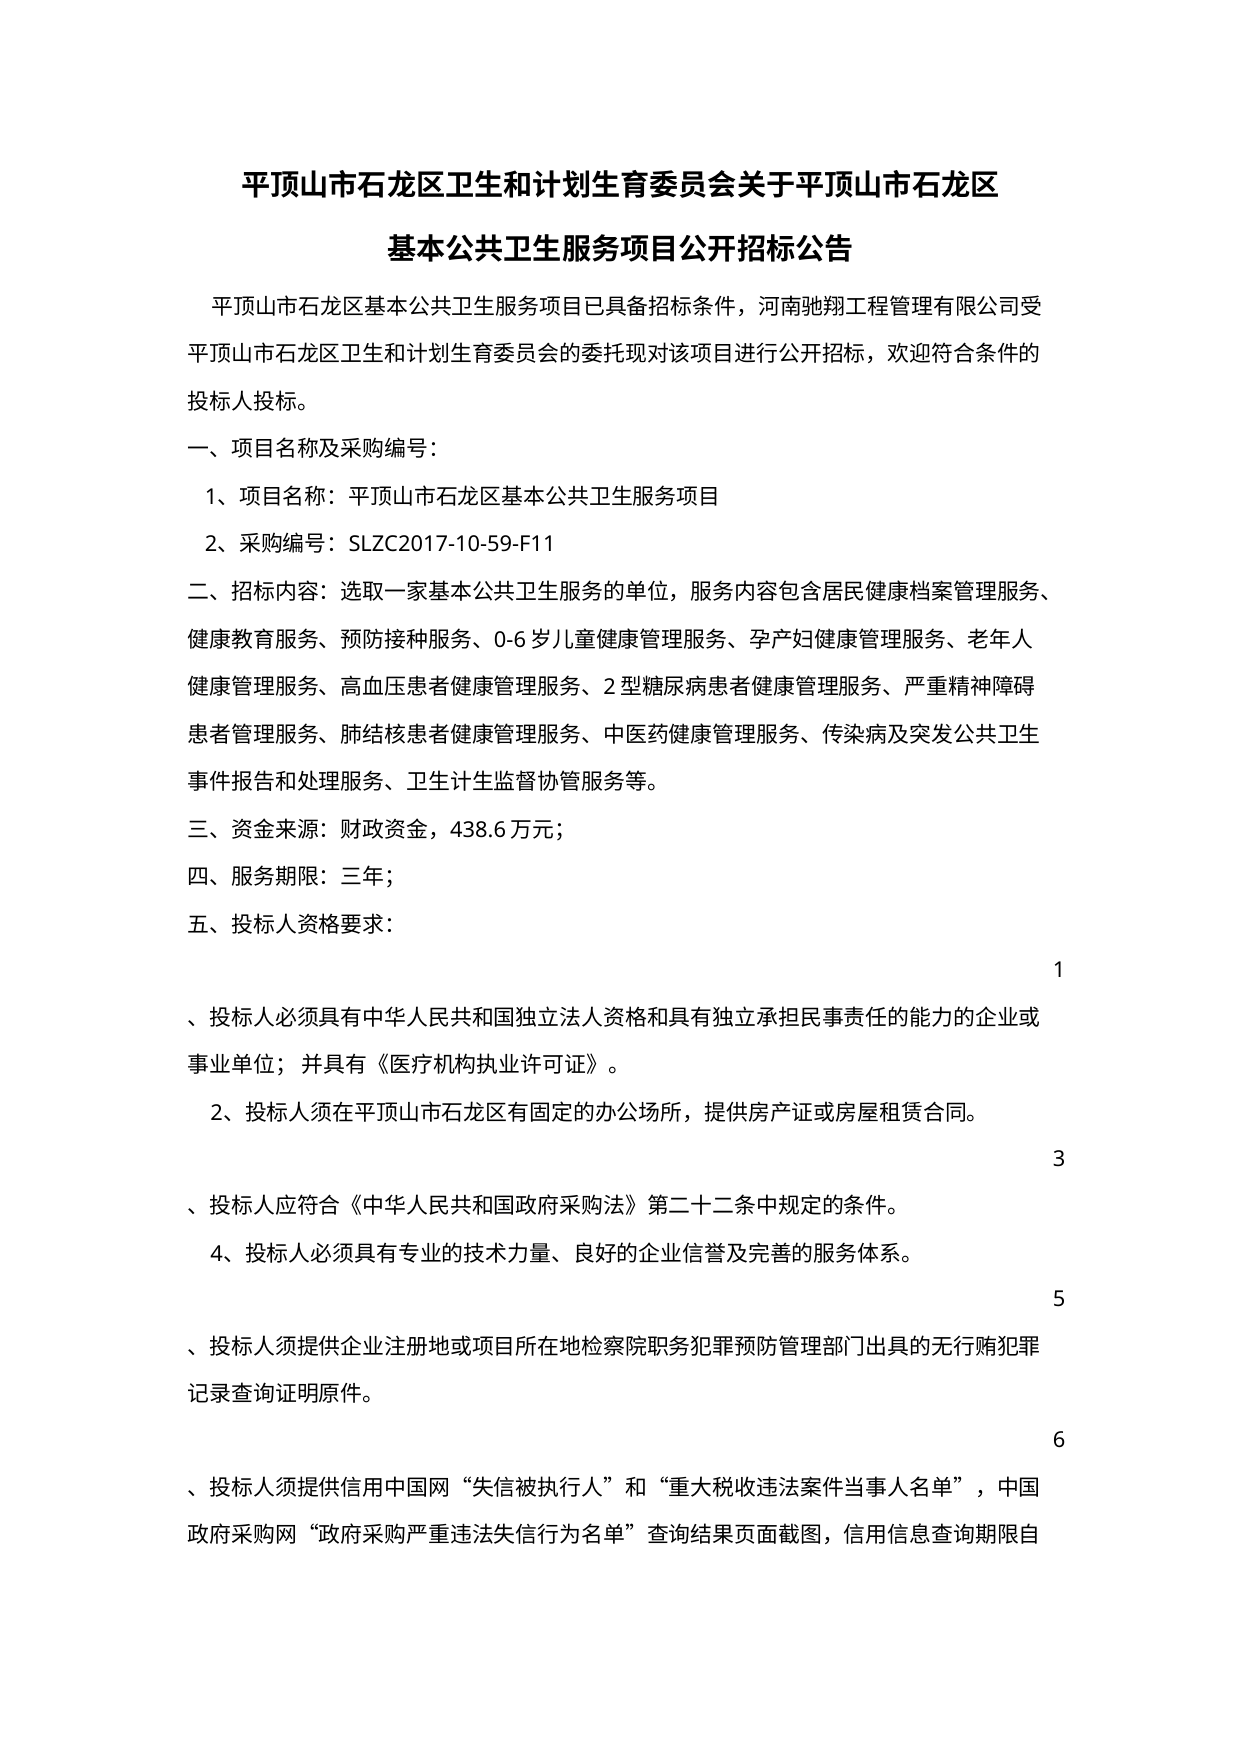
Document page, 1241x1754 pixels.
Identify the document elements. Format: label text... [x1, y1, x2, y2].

text 二、招标内容：选取一家基本公共卫生服务的单位，服务内容包含居民健康档案管理服务、健康教育服务、预防接种服务、0-6岁儿童健康管理服务、孕产妇健康管理服务、老年人健康管理服务、高血压患者健康管理服务、2型糖尿病患者健康管理服务、严重精神障碍患者管理服务、肺结核患者健康管理服务、中医药健康管理服务、传染病及突发公共卫生事件报告和处理服务、卫生计生监督协管服务等。 [187, 574, 1053, 796]
text 1、项目名称：平顶山市石龙区基本公共卫生服务项目 [187, 479, 1053, 511]
text 平顶山市石龙区基本公共卫生服务项目已具备招标条件，河南驰翔工程管理有限公司受平顶山市石龙区卫生和计划生育委员会的委托现对该项目进行公开招标，欢迎符合条件的投标人投标。 [187, 289, 1053, 416]
text 5、投标人须提供企业注册地或项目所在地检察院职务犯罪预防管理部门出具的无行贿犯罪记录查询证明原件。 [187, 1283, 1053, 1408]
text 五、投标人资格要求： [187, 907, 1053, 938]
text 一、项目名称及采购编号： [187, 431, 1053, 463]
text 基本公共卫生服务项目公开招标公告 [187, 225, 1053, 268]
text 四、服务期限：三年； [187, 859, 1053, 891]
text 1、投标人必须具有中华人民共和国独立法人资格和具有独立承担民事责任的能力的企业或事业单位； 并具有《医疗机构执业许可证》。 2、投标人须在平顶山市石龙区有固定的办公场所，提供房产证或房屋租赁合同。 [187, 954, 1053, 1127]
text 2、采购编号：SLZC2017-10-59-F11 [187, 526, 1053, 558]
text 3、投标人应符合《中华人民共和国政府采购法》第二十二条中规定的条件。 4、投标人必须具有专业的技术力量、良好的企业信誉及完善的服务体系。 [187, 1143, 1053, 1267]
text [187, 1424, 1053, 1549]
text 平顶山市石龙区卫生和计划生育委员会关于平顶山市石龙区 [187, 162, 1053, 204]
text 三、资金来源：财政资金，438.6万元； [187, 812, 1053, 843]
